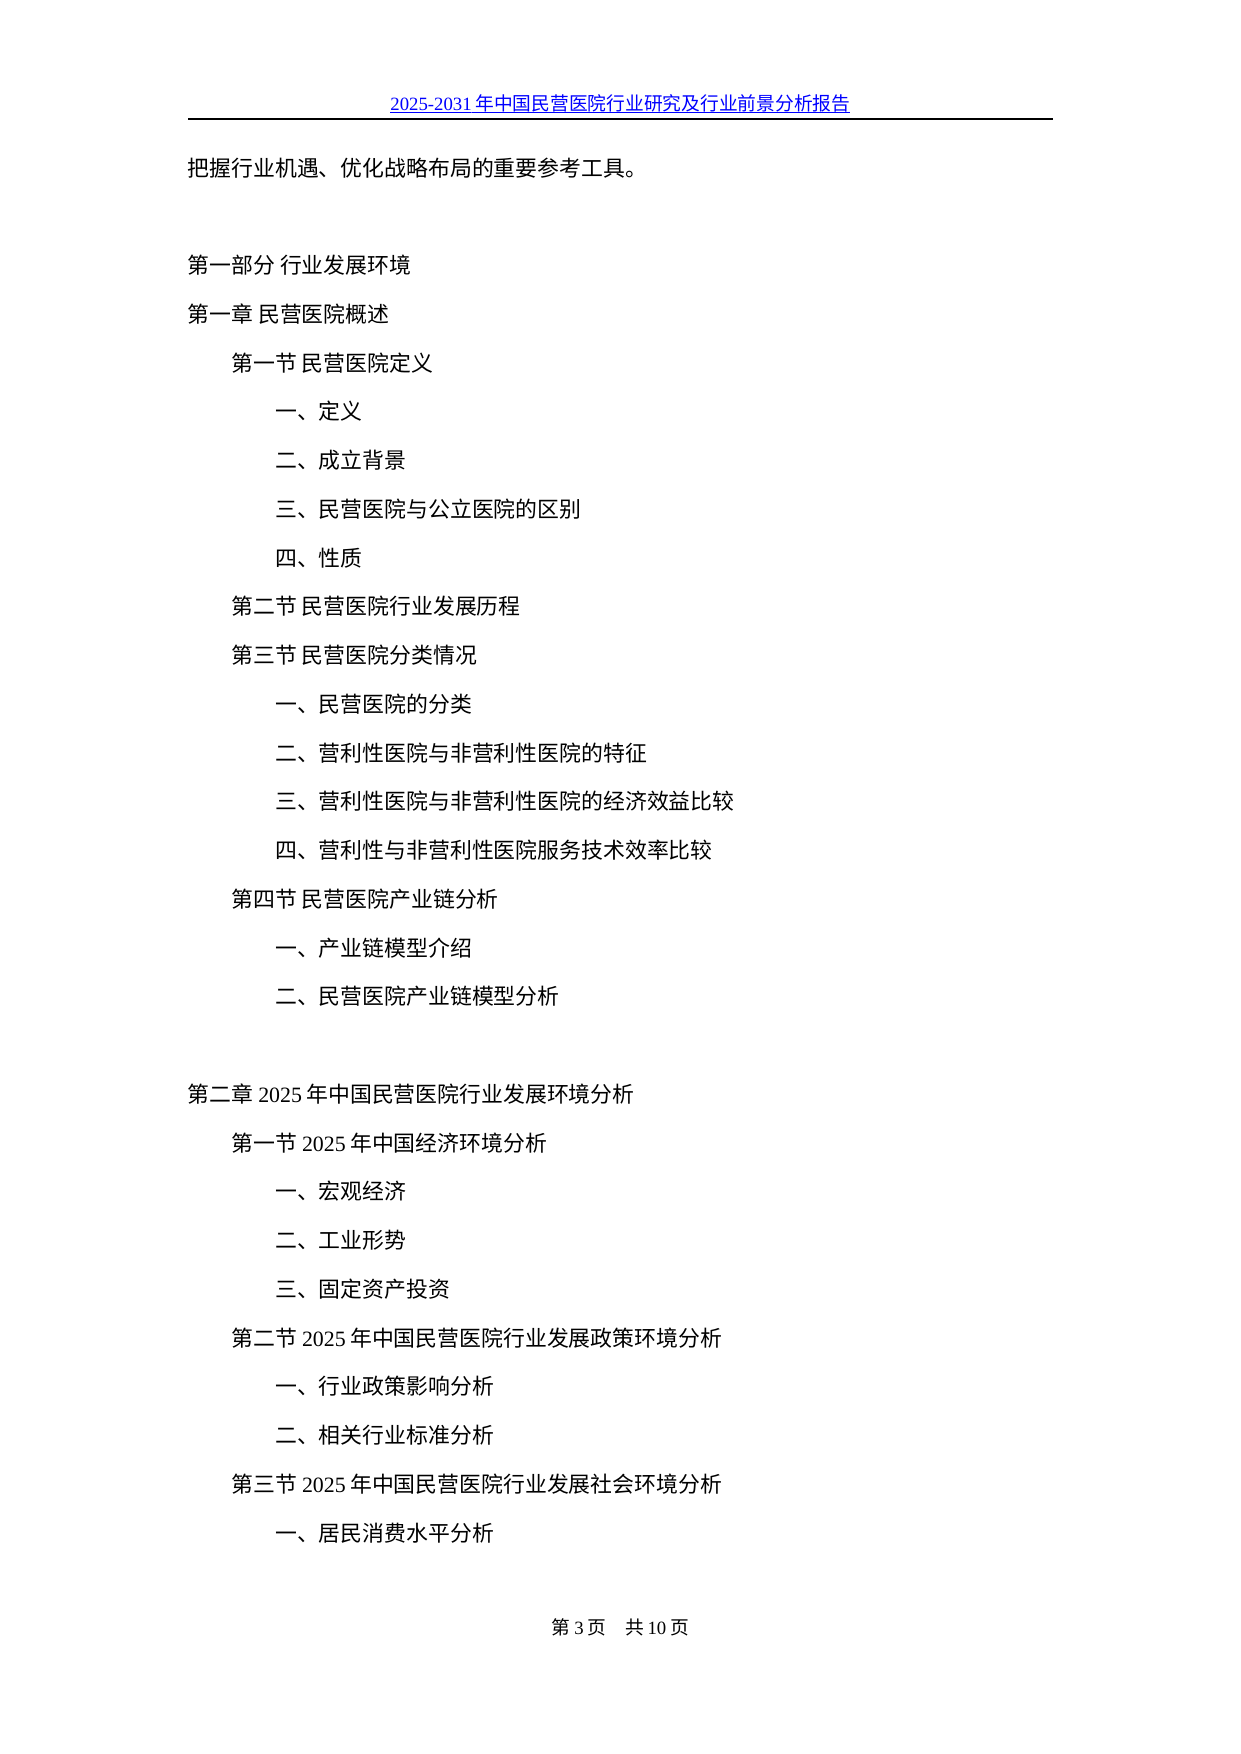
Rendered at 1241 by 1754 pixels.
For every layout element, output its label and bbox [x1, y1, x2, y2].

text [187, 150, 1053, 1548]
